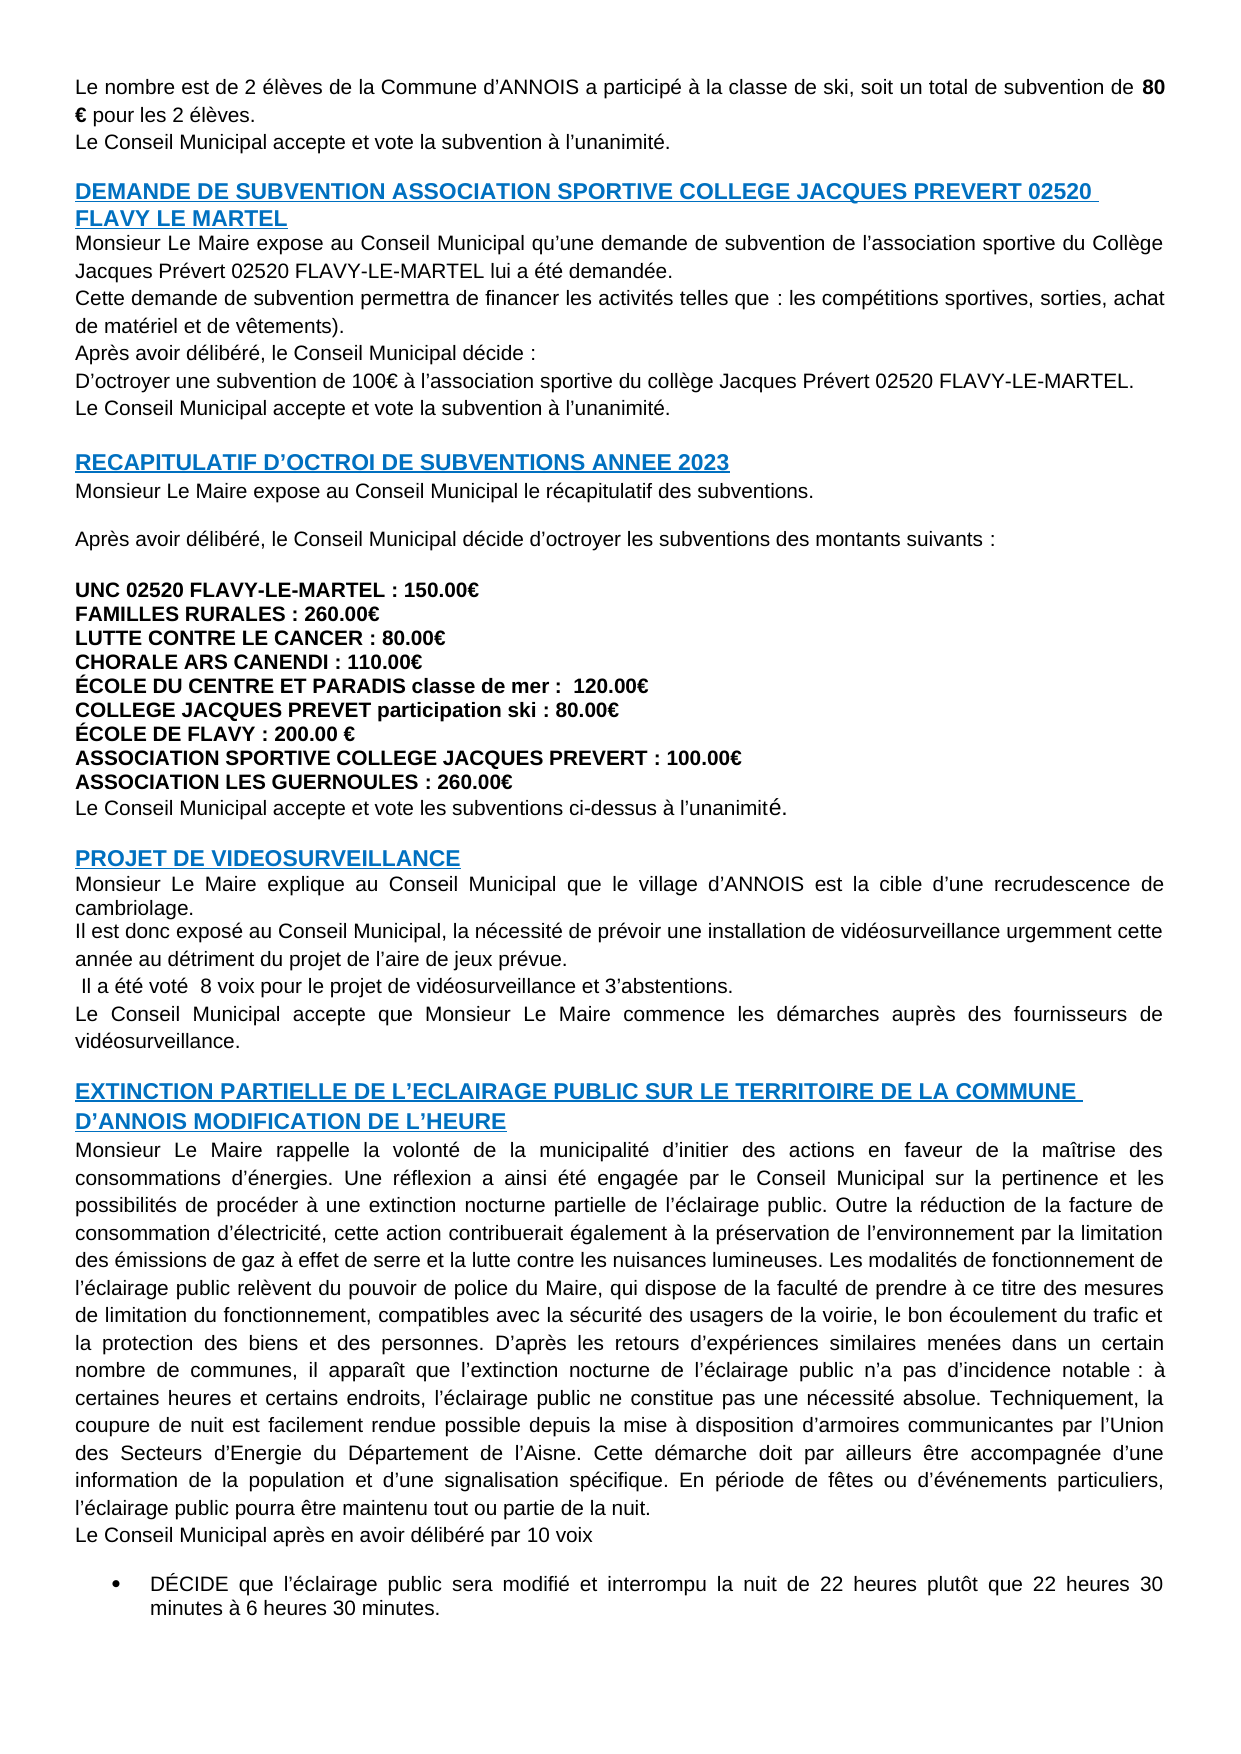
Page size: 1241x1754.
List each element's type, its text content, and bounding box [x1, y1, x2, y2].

list CHORALE ARS CANENDI : 110.00€ [75, 650, 1165, 674]
list D’octroyer une subvention de 100€ à l’association sportive du collège Jacques Prévert 02520 FLAVY-LE-MARTEL. [75, 368, 1165, 392]
list Monsieur Le Maire explique au Conseil Municipal que le village d’ANNOIS est la cible d’une recrudescence de cambriolage. [75, 871, 1165, 919]
list Monsieur Le Maire expose au Conseil Municipal le récapitulatif des subventions. [75, 479, 1165, 503]
list ASSOCIATION SPORTIVE COLLEGE JACQUES PREVERT : 100.00€ [75, 746, 1165, 770]
list Il a été voté 8 voix pour le projet de vidéosurveillance et 3’abstentions. [75, 974, 1165, 998]
list Monsieur Le Maire expose au Conseil Municipal qu’une demande de subvention de l’association sportive du Collège Jacques Prévert 02520 FLAVY-LE-MARTEL lui a été demandée. [75, 231, 1165, 282]
list UNC 02520 FLAVY-LE-MARTEL : 150.00€ [75, 578, 1165, 602]
text Le Conseil Municipal accepte et vote la subvention à l’unanimité. [75, 396, 1165, 420]
list COLLEGE JACQUES PREVET participation ski : 80.00€ [75, 698, 1165, 722]
list Le nombre est de 2 élèves de la Commune d’ANNOIS a participé à la classe de ski, soit un total de subvention de 80 € pour les 2 élèves. [75, 75, 1165, 126]
text PROJET DE VIDEOSURVEILLANCE [75, 845, 1165, 871]
list Il est donc exposé au Conseil Municipal, la nécessité de prévoir une installation de vidéosurveillance urgemment cette année au détriment du projet de l’aire de jeux prévue. [75, 919, 1165, 971]
text Le Conseil Municipal après en avoir délibéré par 10 voix [75, 1523, 1165, 1547]
list ÉCOLE DE FLAVY : 200.00 € [75, 722, 1165, 746]
list DÉCIDE que l’éclairage public sera modifié et interrompu la nuit de 22 heures plutôt que 22 heures 30 minutes à 6 heures 30 minutes. [112, 1571, 1165, 1619]
list Le Conseil Municipal accepte que Monsieur Le Maire commence les démarches auprès des fournisseurs de vidéosurveillance. [75, 1002, 1165, 1053]
text DEMANDE DE SUBVENTION ASSOCIATION SPORTIVE COLLEGE JACQUES PREVERT 02520 FLAVY LE MARTEL [75, 178, 1165, 231]
text Monsieur Le Maire rappelle la volonté de la municipalité d’initier des actions en faveur de la maîtrise des consommations d’énergies. Une réflexion a ainsi été engagée par le Conseil Municipal sur la pertinence et les possibilités de procéder à une extinction nocturne partielle de l’éclairage public. Outre la réduction de la facture de consommation d’électricité, cette action contribuerait également à la préservation de l’environnement par la limitation des émissions de gaz à effet de serre et la lutte contre les nuisances lumineuses. Les modalités de fonctionnement de l’éclairage public relèvent du pouvoir de police du Maire, qui dispose de la faculté de prendre à ce titre des mesures de limitation du fonctionnement, compatibles avec la sécurité des usagers de la voirie, le bon écoulement du trafic et la protection des biens et des personnes. D’après les retours d’expériences similaires menées dans un certain nombre de communes, il apparaît que l’extinction nocturne de l’éclairage public n’a pas d’incidence notable : à certaines heures et certains endroits, l’éclairage public ne constitue pas une nécessité absolue. Techniquement, la coupure de nuit est facilement rendue possible depuis la mise à disposition d’armoires communicantes par l’Union des Secteurs d’Energie du Département de l’Aisne. Cette démarche doit par ailleurs être accompagnée d’une information de la population et d’une signalisation spécifique. En période de fêtes ou d’événements particuliers, l’éclairage public pourra être maintenu tout ou partie de la nuit. [75, 1138, 1165, 1519]
list Le Conseil Municipal accepte et vote les subventions ci-dessus à l’unanimité. [75, 794, 1165, 820]
list LUTTE CONTRE LE CANCER : 80.00€ [75, 626, 1165, 650]
list Après avoir délibéré, le Conseil Municipal décide d’octroyer les subventions des montants suivants : [75, 527, 1165, 551]
list FAMILLES RURALES : 260.00€ [75, 602, 1165, 626]
list ASSOCIATION LES GUERNOULES : 260.00€ [75, 770, 1165, 794]
text EXTINCTION PARTIELLE DE L’ECLAIRAGE PUBLIC SUR LE TERRITOIRE DE LA COMMUNE D’ANNOIS MODIFICATION DE L’HEURE [75, 1078, 1165, 1134]
list Après avoir délibéré, le Conseil Municipal décide : [75, 341, 1165, 365]
list Cette demande de subvention permettra de financer les activités telles que : les compétitions sportives, sorties, achat de matériel et de vêtements). [75, 286, 1165, 337]
list ÉCOLE DU CENTRE ET PARADIS classe de mer : 120.00€ [75, 674, 1165, 698]
text RECAPITULATIF D’OCTROI DE SUBVENTIONS ANNEE 2023 [75, 449, 1165, 475]
list Le Conseil Municipal accepte et vote la subvention à l’unanimité. [75, 130, 1165, 154]
